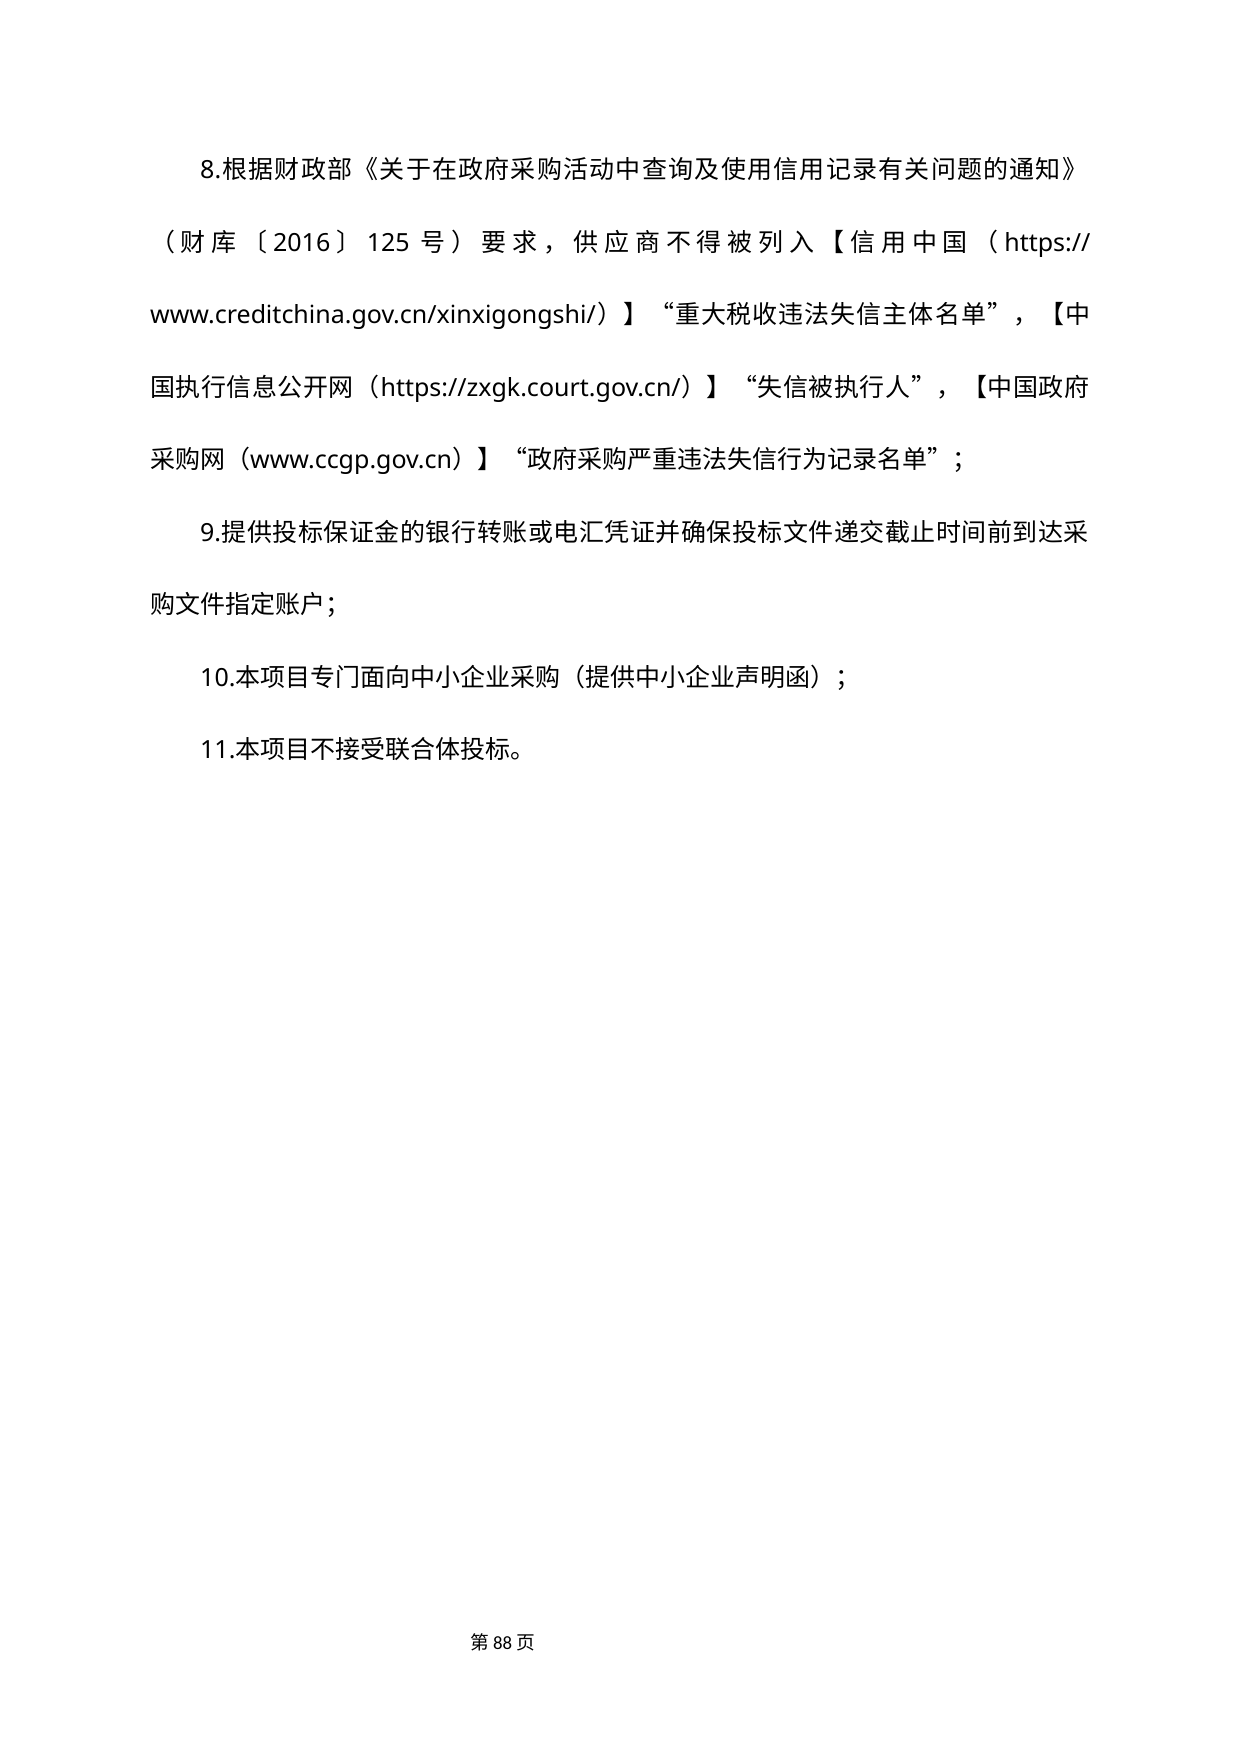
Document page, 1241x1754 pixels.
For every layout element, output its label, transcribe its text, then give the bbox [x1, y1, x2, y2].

text 9.提供投标保证金的银行转账或电汇凭证并确保投标文件递交截止时间前到达采购文件指定账户； [150, 512, 1090, 621]
text 10.本项目专门面向中小企业采购（提供中小企业声明函）； [150, 657, 1090, 694]
text 11.本项目不接受联合体投标。 [150, 730, 1090, 766]
text 8.根据财政部《关于在政府采购活动中查询及使用信用记录有关问题的通知》（财库〔2016〕125号）要求，供应商不得被列入【信用中国（https://www.creditchina.gov.cn/xinxigongshi/）】“重大税收违法失信主体名单”，【中国执行信息公开网（https://zxgk.court.gov.cn/）】“失信被执行人”，【中国政府采购网（www.ccgp.gov.cn）】“政府采购严重违法失信行为记录名单”； [150, 150, 1090, 476]
